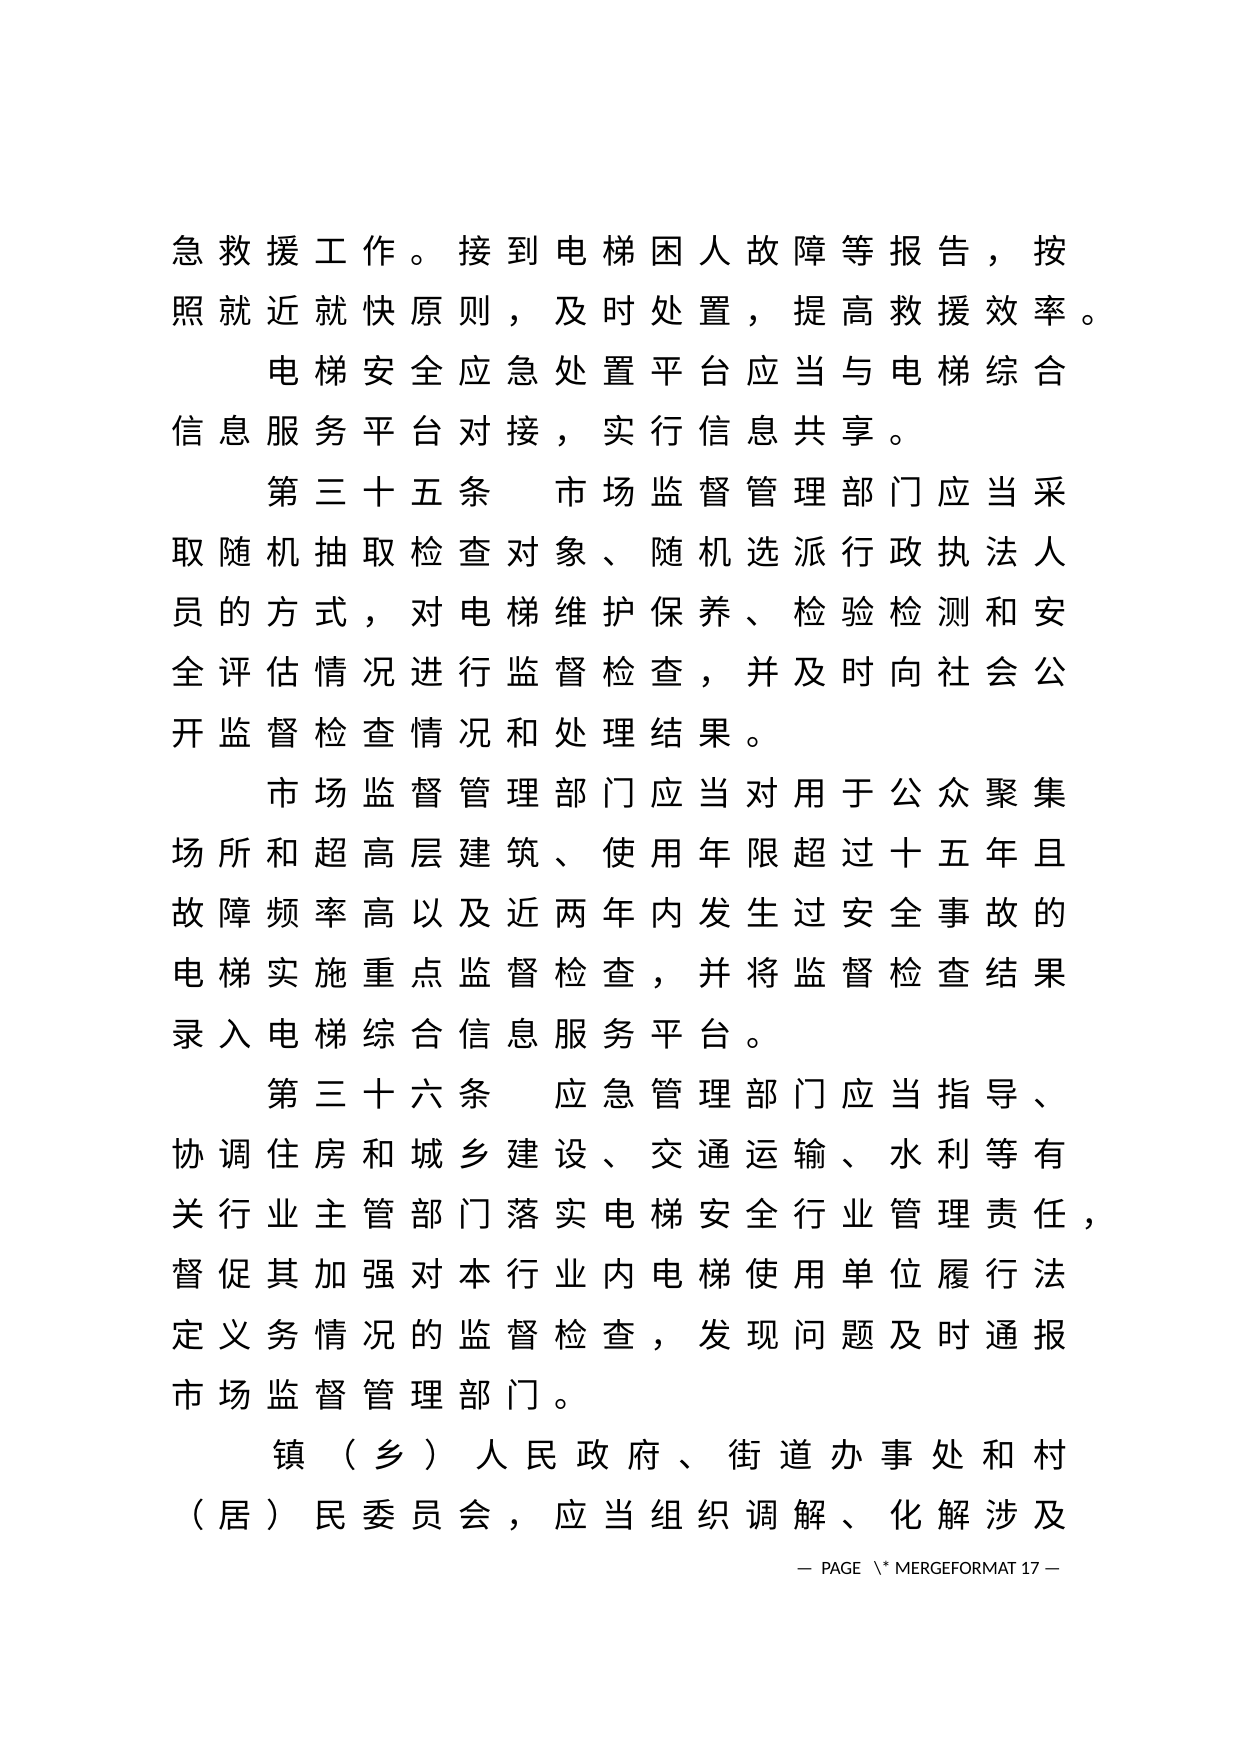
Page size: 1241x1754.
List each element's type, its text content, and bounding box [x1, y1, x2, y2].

text 市场监督管理部门应当对用于公众聚集场所和超高层建筑、使用年限超过十五年且故障频率高以及近两年内发生过安全事故的电梯实施重点监督检查，并将监督检查结果录入电梯综合信息服务平台。 [171, 761, 1081, 1062]
text 第三十六条 应急管理部门应当指导、协调住房和城乡建设、交通运输、水利等有关行业主管部门落实电梯安全行业管理责任，督促其加强对本行业内电梯使用单位履行法定义务情况的监督检查，发现问题及时通报市场监督管理部门。 [171, 1062, 1081, 1423]
text 第三十五条 市场监督管理部门应当采取随机抽取检查对象、随机选派行政执法人员的方式，对电梯维护保养、检验检测和安全评估情况进行监督检查，并及时向社会公开监督检查情况和处理结果。 [171, 459, 1081, 761]
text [171, 1423, 1081, 1543]
text 电梯安全应急处置平台应当与电梯综合信息服务平台对接，实行信息共享。 [171, 339, 1081, 459]
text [171, 219, 1081, 339]
